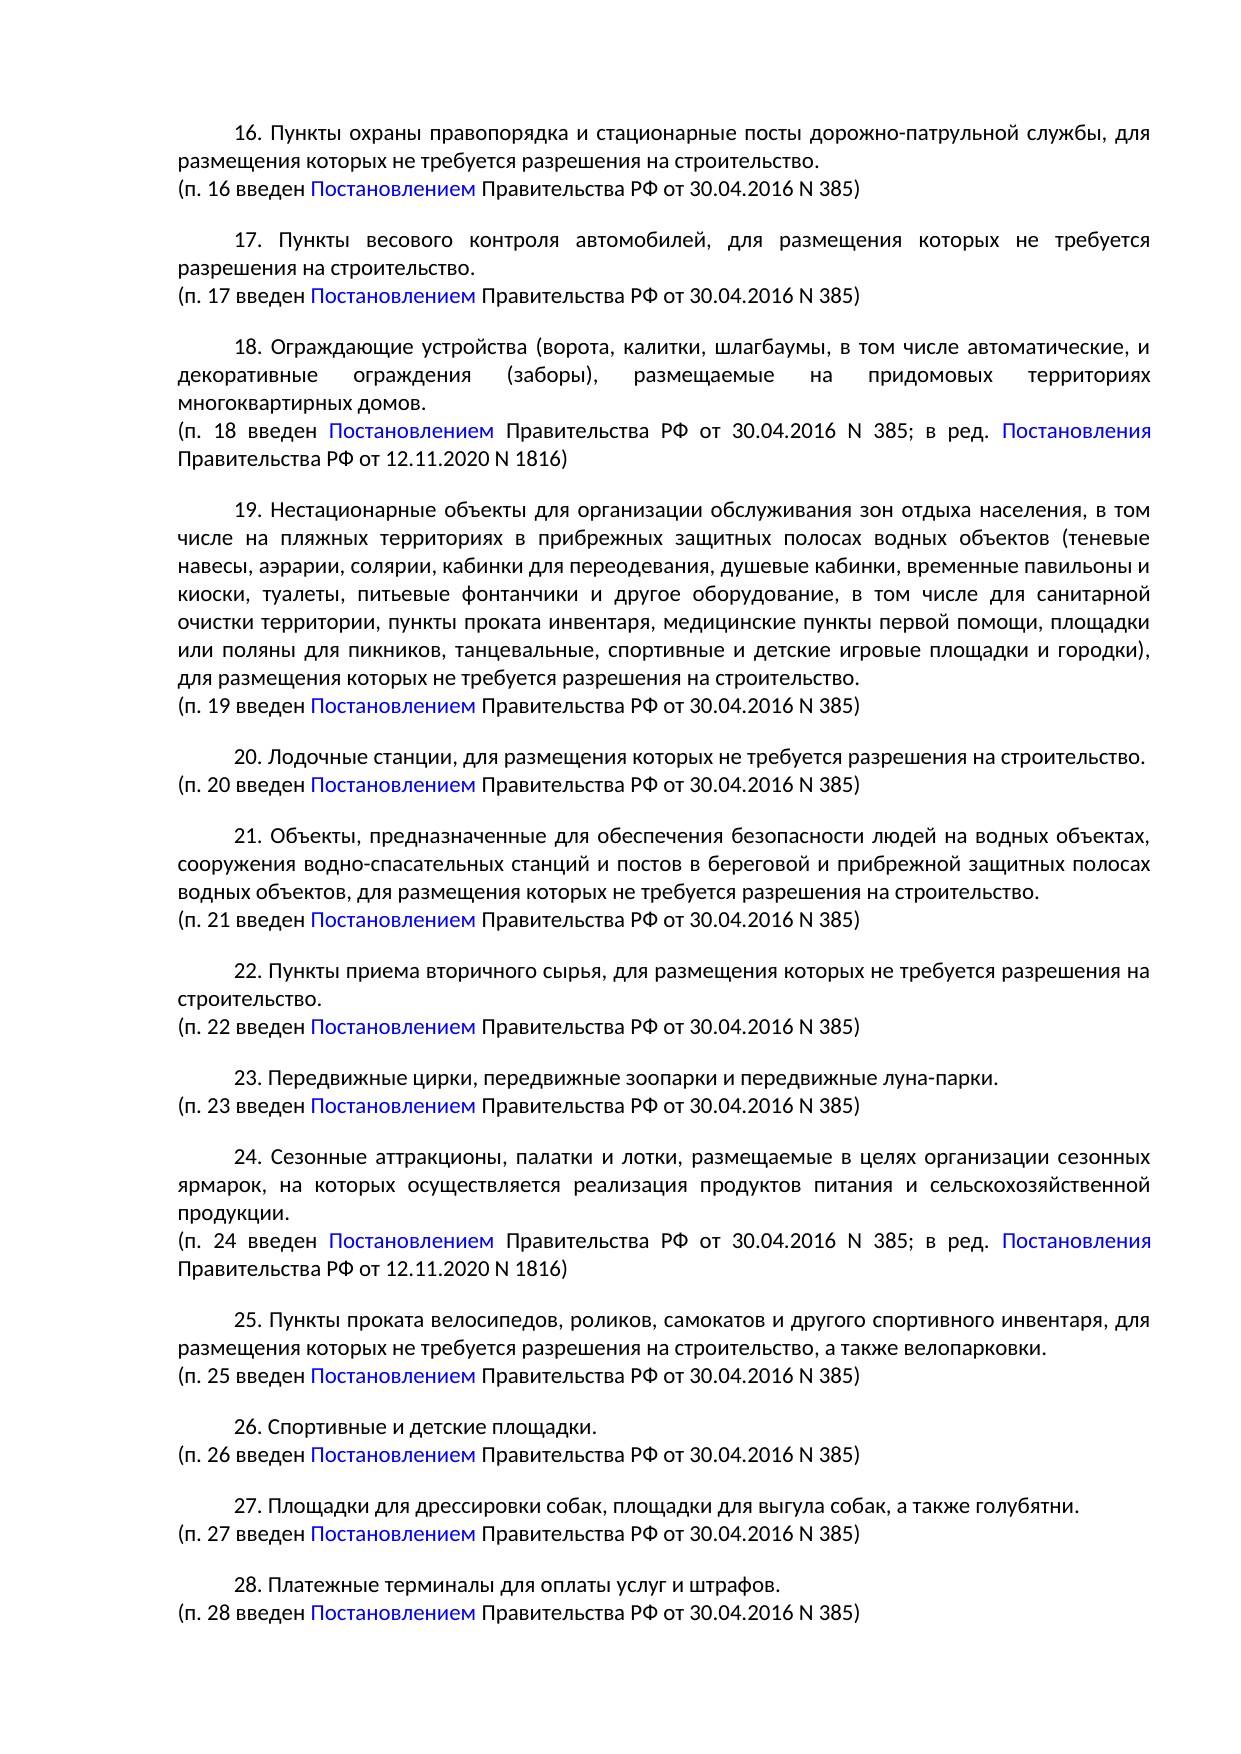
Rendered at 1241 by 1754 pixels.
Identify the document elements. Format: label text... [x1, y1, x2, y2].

text 16. Пункты охраны правопорядка и стационарные посты дорожно-патрульной службы, для размещения которых не требуется разрешения на строительство. [177, 118, 1152, 174]
text (п. 16 введен Постановлением Правительства РФ от 30.04.2016 N 385) [177, 174, 1152, 202]
text 24. Сезонные аттракционы, палатки и лотки, размещаемые в целях организации сезонных ярмарок, на которых осуществляется реализация продуктов питания и сельскохозяйственной продукции. [177, 1142, 1152, 1226]
text 19. Нестационарные объекты для организации обслуживания зон отдыха населения, в том числе на пляжных территориях в прибрежных защитных полосах водных объектов (теневые навесы, аэрарии, солярии, кабинки для переодевания, душевые кабинки, временные павильоны и киоски, туалеты, питьевые фонтанчики и другое оборудование, в том числе для санитарной очистки территории, пункты проката инвентаря, медицинские пункты первой помощи, площадки или поляны для пикников, танцевальные, спортивные и детские игровые площадки и городки), для размещения которых не требуется разрешения на строительство. [177, 495, 1152, 691]
text (п. 27 введен Постановлением Правительства РФ от 30.04.2016 N 385) [177, 1519, 1152, 1547]
text 28. Платежные терминалы для оплаты услуг и штрафов. [177, 1570, 1152, 1598]
text 20. Лодочные станции, для размещения которых не требуется разрешения на строительство. [177, 742, 1152, 770]
text (п. 20 введен Постановлением Правительства РФ от 30.04.2016 N 385) [177, 770, 1152, 798]
text 23. Передвижные цирки, передвижные зоопарки и передвижные луна-парки. [177, 1063, 1152, 1091]
text (п. 19 введен Постановлением Правительства РФ от 30.04.2016 N 385) [177, 691, 1152, 719]
text (п. 24 введен Постановлением Правительства РФ от 30.04.2016 N 385; в ред. Постановления Правительства РФ от 12.11.2020 N 1816) [177, 1226, 1152, 1282]
text 25. Пункты проката велосипедов, роликов, самокатов и другого спортивного инвентаря, для размещения которых не требуется разрешения на строительство, а также велопарковки. [177, 1305, 1152, 1361]
text 18. Ограждающие устройства (ворота, калитки, шлагбаумы, в том числе автоматические, и декоративные ограждения (заборы), размещаемые на придомовых территориях многоквартирных домов. [177, 332, 1152, 416]
text (п. 23 введен Постановлением Правительства РФ от 30.04.2016 N 385) [177, 1091, 1152, 1119]
text (п. 18 введен Постановлением Правительства РФ от 30.04.2016 N 385; в ред. Постановления Правительства РФ от 12.11.2020 N 1816) [177, 416, 1152, 472]
text 21. Объекты, предназначенные для обеспечения безопасности людей на водных объектах, сооружения водно-спасательных станций и постов в береговой и прибрежной защитных полосах водных объектов, для размещения которых не требуется разрешения на строительство. [177, 821, 1152, 905]
text (п. 21 введен Постановлением Правительства РФ от 30.04.2016 N 385) [177, 905, 1152, 933]
text 26. Спортивные и детские площадки. [177, 1412, 1152, 1440]
text (п. 22 введен Постановлением Правительства РФ от 30.04.2016 N 385) [177, 1012, 1152, 1040]
text (п. 17 введен Постановлением Правительства РФ от 30.04.2016 N 385) [177, 281, 1152, 309]
text 22. Пункты приема вторичного сырья, для размещения которых не требуется разрешения на строительство. [177, 956, 1152, 1012]
text 27. Площадки для дрессировки собак, площадки для выгула собак, а также голубятни. [177, 1491, 1152, 1519]
text 17. Пункты весового контроля автомобилей, для размещения которых не требуется разрешения на строительство. [177, 225, 1152, 281]
text (п. 26 введен Постановлением Правительства РФ от 30.04.2016 N 385) [177, 1440, 1152, 1468]
text (п. 25 введен Постановлением Правительства РФ от 30.04.2016 N 385) [177, 1361, 1152, 1389]
text (п. 28 введен Постановлением Правительства РФ от 30.04.2016 N 385) [177, 1598, 1152, 1626]
